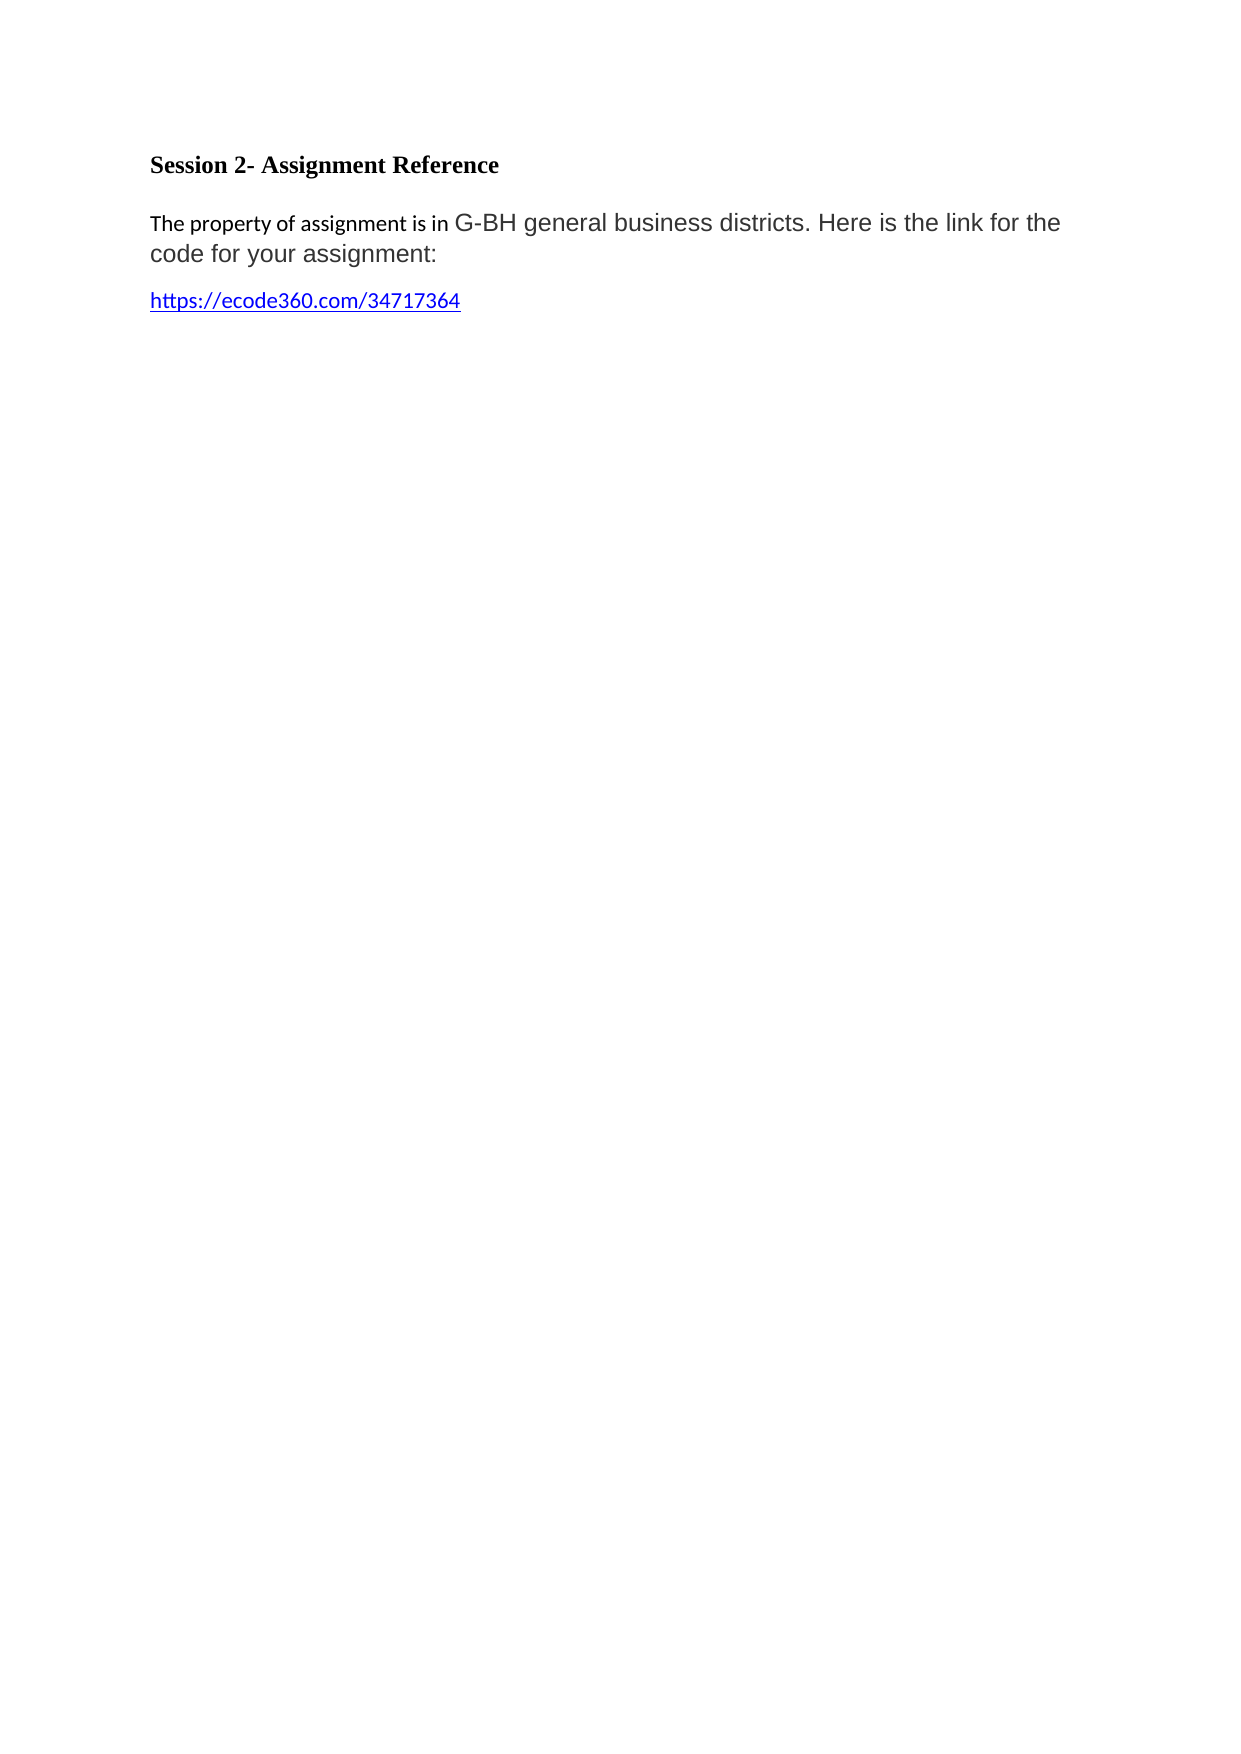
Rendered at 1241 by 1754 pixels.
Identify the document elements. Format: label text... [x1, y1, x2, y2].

text https://ecode360.com/34717364 [150, 287, 1090, 315]
text The property of assignment is in G-BH general business districts. Here is the link for the code for your assignment: [150, 207, 1090, 268]
text Session 2- Assignment Reference [150, 150, 1090, 179]
